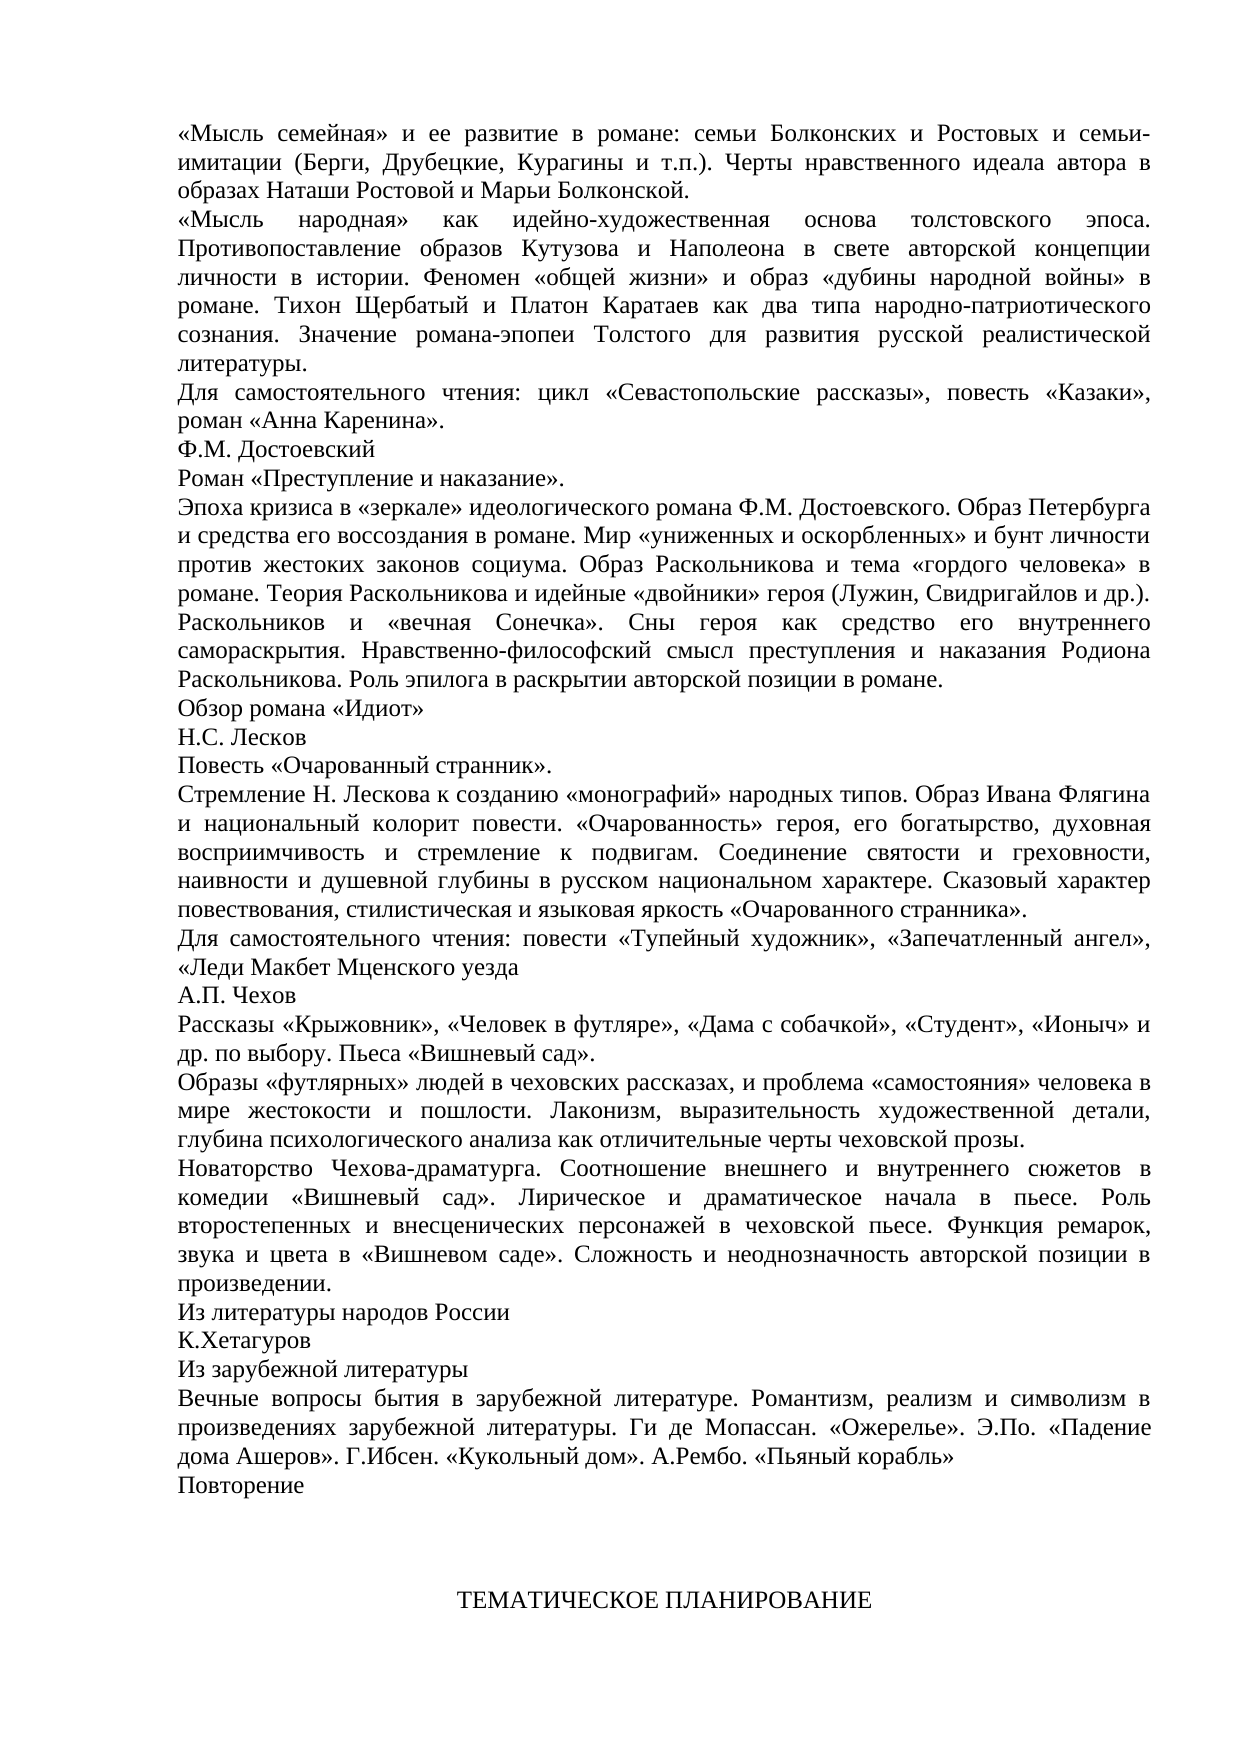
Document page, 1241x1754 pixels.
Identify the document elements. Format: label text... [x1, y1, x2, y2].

text «Мысль семейная» и ее развитие в романе: семьи Болконских и Ростовых и семьи-имитации (Берги, Друбецкие, Курагины и т.п.). Черты нравственного идеала автора в образах Наташи Ростовой и Марьи Болконской. [177, 118, 1152, 204]
text Повесть «Очарованный странник». [177, 751, 1152, 779]
text Ф.М. Достоевский [177, 434, 1152, 463]
text Из зарубежной литературы [177, 1354, 1152, 1383]
text Из литературы народов России [177, 1297, 1152, 1326]
text Новаторство Чехова-драматурга. Соотношение внешнего и внутреннего сюжетов в комедии «Вишневый сад». Лирическое и драматическое начала в пьесе. Роль второстепенных и внесценических персонажей в чеховской пьесе. Функция ремарок, звука и цвета в «Вишневом саде». Сложность и неоднозначность авторской позиции в произведении. [177, 1153, 1152, 1297]
text Для самостоятельного чтения: повести «Тупейный художник», «Запечатленный ангел», «Леди Макбет Мценского уезда [177, 923, 1152, 981]
text Обзор романа «Идиот» [177, 693, 1152, 722]
text Роман «Преступление и наказание». [177, 463, 1152, 492]
text К.Хетагуров [177, 1326, 1152, 1354]
text А.П. Чехов [177, 981, 1152, 1009]
text ТЕМАТИЧЕСКОЕ ПЛАНИРОВАНИЕ [177, 1585, 1152, 1613]
text Повторение [177, 1470, 1152, 1498]
text Для самостоятельного чтения: цикл «Севастопольские рассказы», повесть «Казаки», роман «Анна Каренина». [177, 377, 1152, 434]
text Н.С. Лесков [177, 722, 1152, 751]
text Образы «футлярных» людей в чеховских рассказах, и проблема «самостояния» человека в мире жестокости и пошлости. Лаконизм, выразительность художественной детали, глубина психологического анализа как отличительные черты чеховской прозы. [177, 1067, 1152, 1153]
text Эпоха кризиса в «зеркале» идеологического романа Ф.М. Достоевского. Образ Петербурга и средства его воссоздания в романе. Мир «униженных и оскорбленных» и бунт личности против жестоких законов социума. Образ Раскольникова и тема «гордого человека» в романе. Теория Раскольникова и идейные «двойники» героя (Лужин, Свидригайлов и др.). Раскольников и «вечная Сонечка». Сны героя как средство его внутреннего самораскрытия. Нравственно-философский смысл преступления и наказания Родиона Раскольникова. Роль эпилога в раскрытии авторской позиции в романе. [177, 492, 1152, 693]
text Вечные вопросы бытия в зарубежной литературе. Романтизм, реализм и символизм в произведениях зарубежной литературы. Ги де Мопассан. «Ожерелье». Э.По. «Падение дома Ашеров». Г.Ибсен. «Кукольный дом». А.Рембо. «Пьяный корабль» [177, 1383, 1152, 1470]
text Стремление Н. Лескова к созданию «монографий» народных типов. Образ Ивана Флягина и национальный колорит повести. «Очарованность» героя, его богатырство, духовная восприимчивость и стремление к подвигам. Соединение святости и греховности, наивности и душевной глубины в русском национальном характере. Сказовый характер повествования, стилистическая и языковая яркость «Очарованного странника». [177, 779, 1152, 923]
text Рассказы «Крыжовник», «Человек в футляре», «Дама с собачкой», «Студент», «Ионыч» и др. по выбору. Пьеса «Вишневый сад». [177, 1009, 1152, 1067]
text «Мысль народная» как идейно-художественная основа толстовского эпоса. Противопоставление образов Кутузова и Наполеона в свете авторской концепции личности в истории. Феномен «общей жизни» и образ «дубины народной войны» в романе. Тихон Щербатый и Платон Каратаев как два типа народно-патриотического сознания. Значение романа-эпопеи Толстого для развития русской реалистической литературы. [177, 204, 1152, 377]
